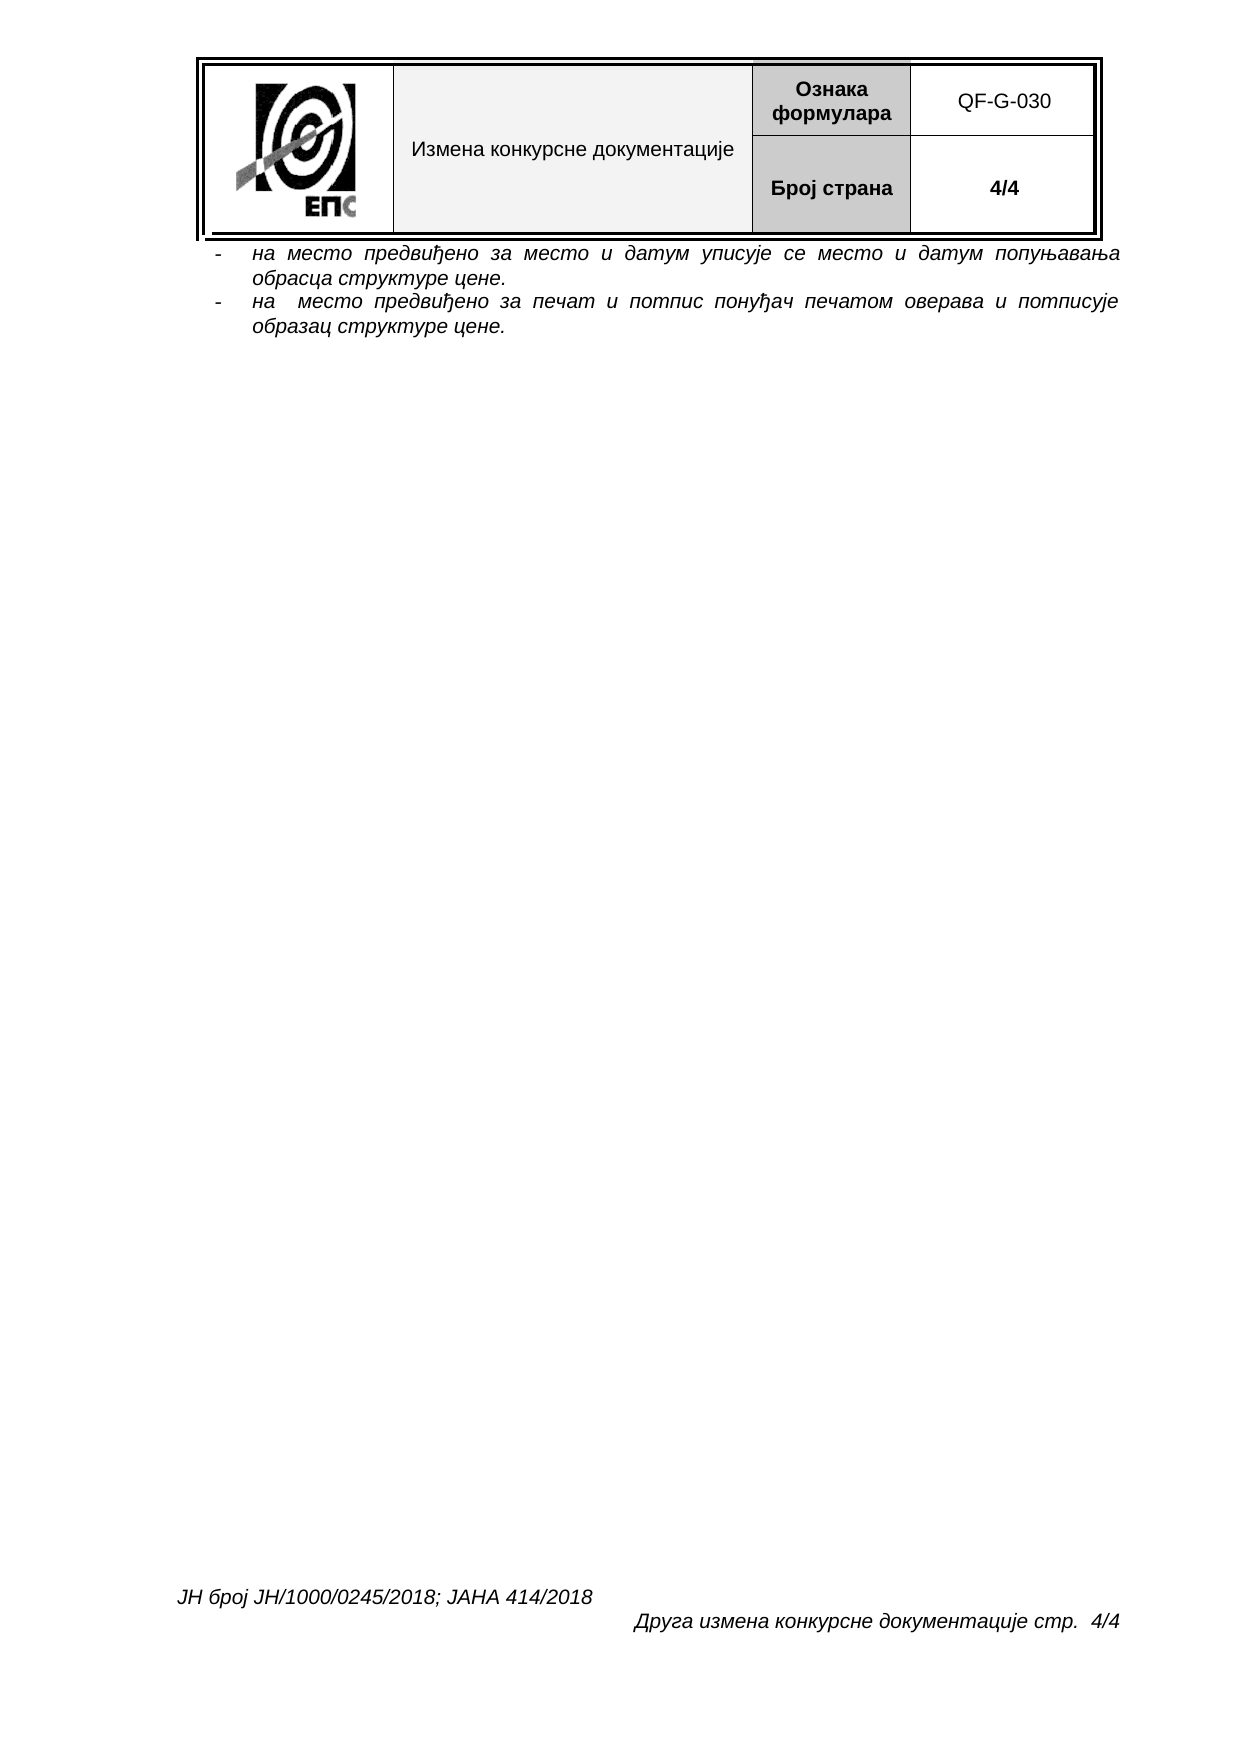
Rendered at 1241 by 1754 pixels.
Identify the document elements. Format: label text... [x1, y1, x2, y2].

list на место предвиђено за место и датум уписује се место и датум попуњавања обрасца структуре цене. [214, 147, 1122, 289]
list на место предвиђено за печат и потпис понуђач печатом оверава и потписује образац структуре цене. [214, 289, 1122, 337]
